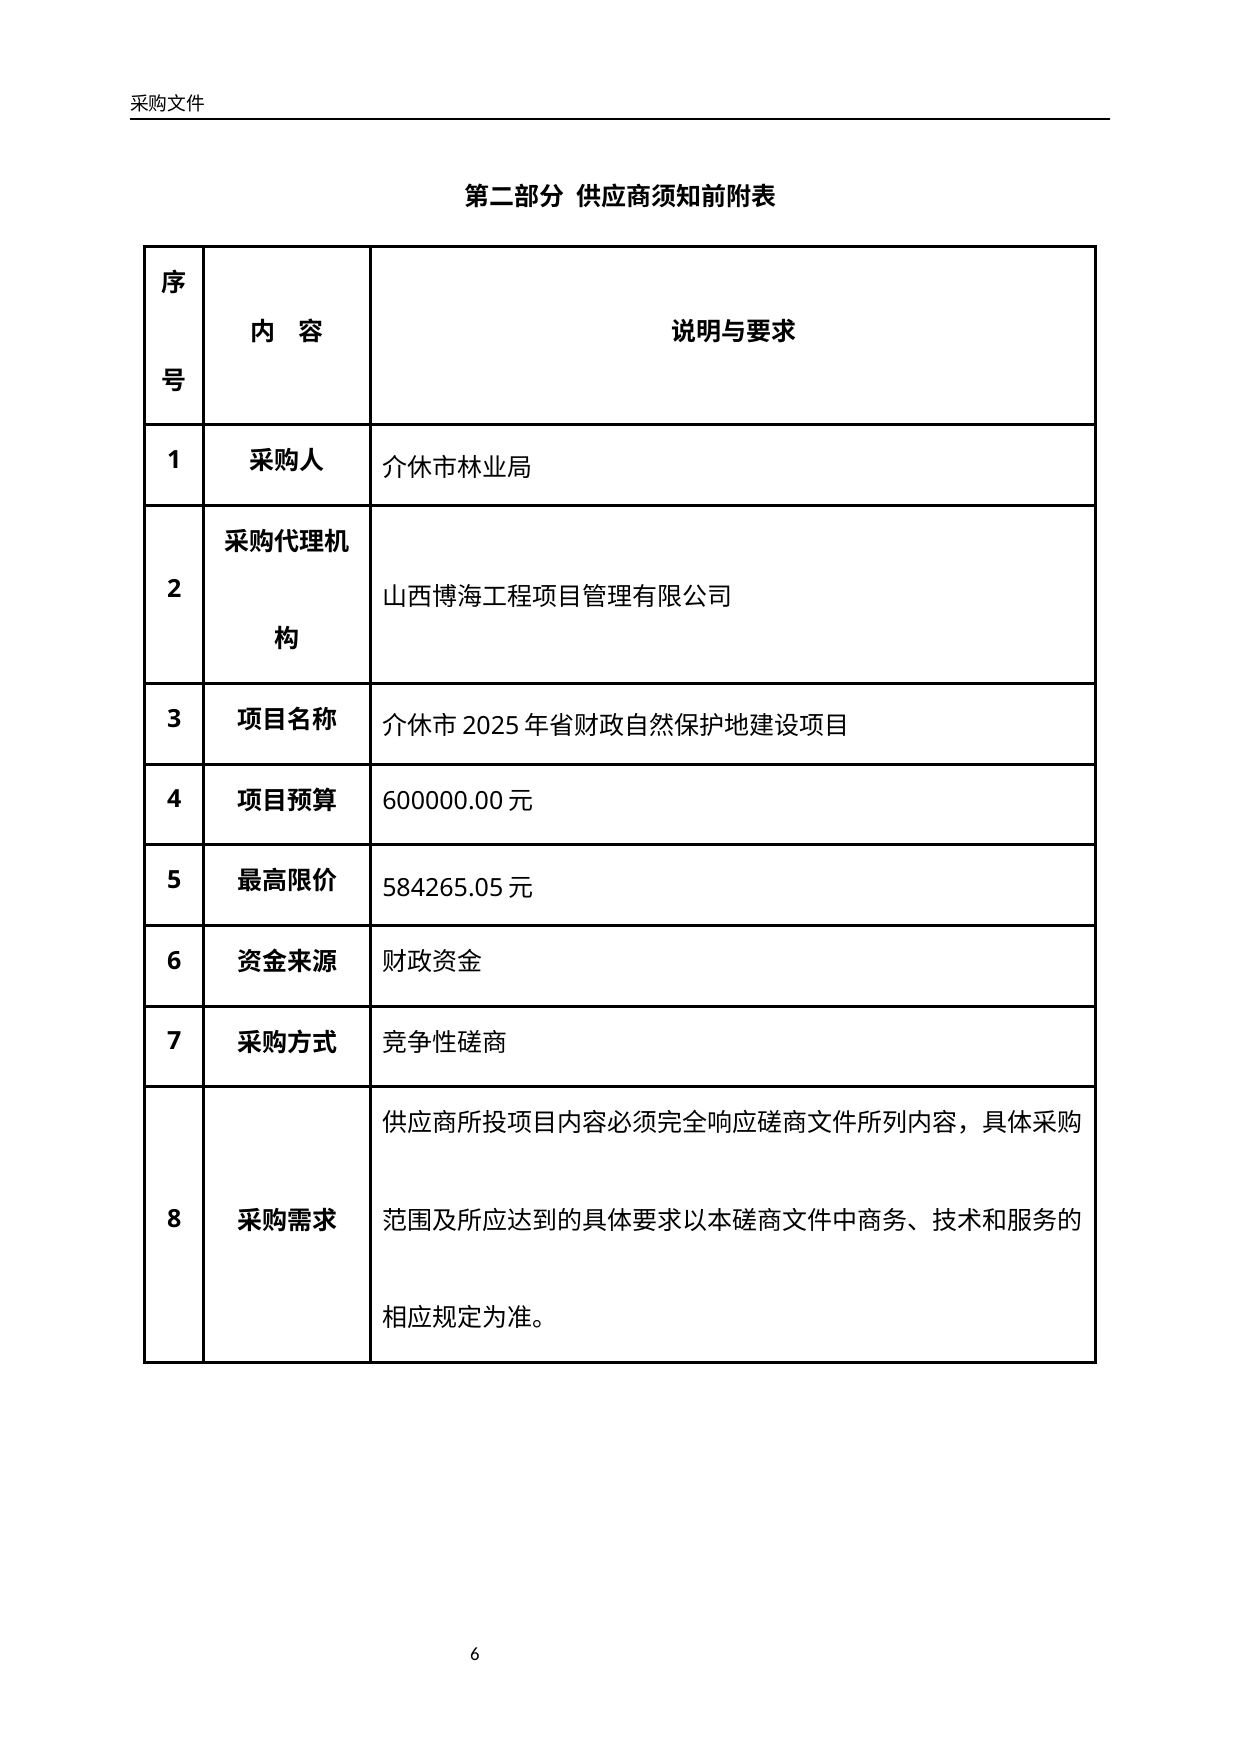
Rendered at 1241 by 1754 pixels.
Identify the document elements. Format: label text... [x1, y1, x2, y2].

table_cell 7 [146, 1008, 202, 1085]
table_cell 介休市林业局 [372, 426, 1094, 504]
text 第二部分 供应商须知前附表 [130, 162, 1110, 227]
table_cell 采购代理机构 [205, 507, 369, 682]
table_cell 采购人 [205, 426, 369, 504]
table_header 序号 [146, 248, 202, 423]
table_cell 8 [146, 1088, 202, 1361]
table_cell 山西博海工程项目管理有限公司 [372, 507, 1094, 682]
table_cell 资金来源 [205, 927, 369, 1004]
table_cell 采购需求 [205, 1088, 369, 1361]
table_cell 财政资金 [372, 927, 1094, 1004]
table_cell 584265.05元 [372, 846, 1094, 924]
table_cell 供应商所投项目内容必须完全响应磋商文件所列内容，具体采购范围及所应达到的具体要求以本磋商文件中商务、技术和服务的相应规定为准。 具体内容详见采购文件和工程量清单。 [372, 1088, 1094, 1361]
table_header 说明与要求 [372, 248, 1094, 423]
table_cell 最高限价 [205, 846, 369, 924]
table_header 内 容 [205, 248, 369, 423]
table_cell 采购方式 [205, 1008, 369, 1085]
table_cell 竞争性磋商 [372, 1008, 1094, 1085]
table_cell 1 [146, 426, 202, 504]
table_cell 4 [146, 766, 202, 843]
table_cell 介休市2025年省财政自然保护地建设项目 [372, 685, 1094, 763]
table_cell 5 [146, 846, 202, 924]
table_cell 6 [146, 927, 202, 1004]
table_cell 600000.00元 [372, 766, 1094, 843]
table_cell 2 [146, 507, 202, 682]
table_cell 项目预算 [205, 766, 369, 843]
table_cell 项目名称 [205, 685, 369, 763]
table_cell 3 [146, 685, 202, 763]
